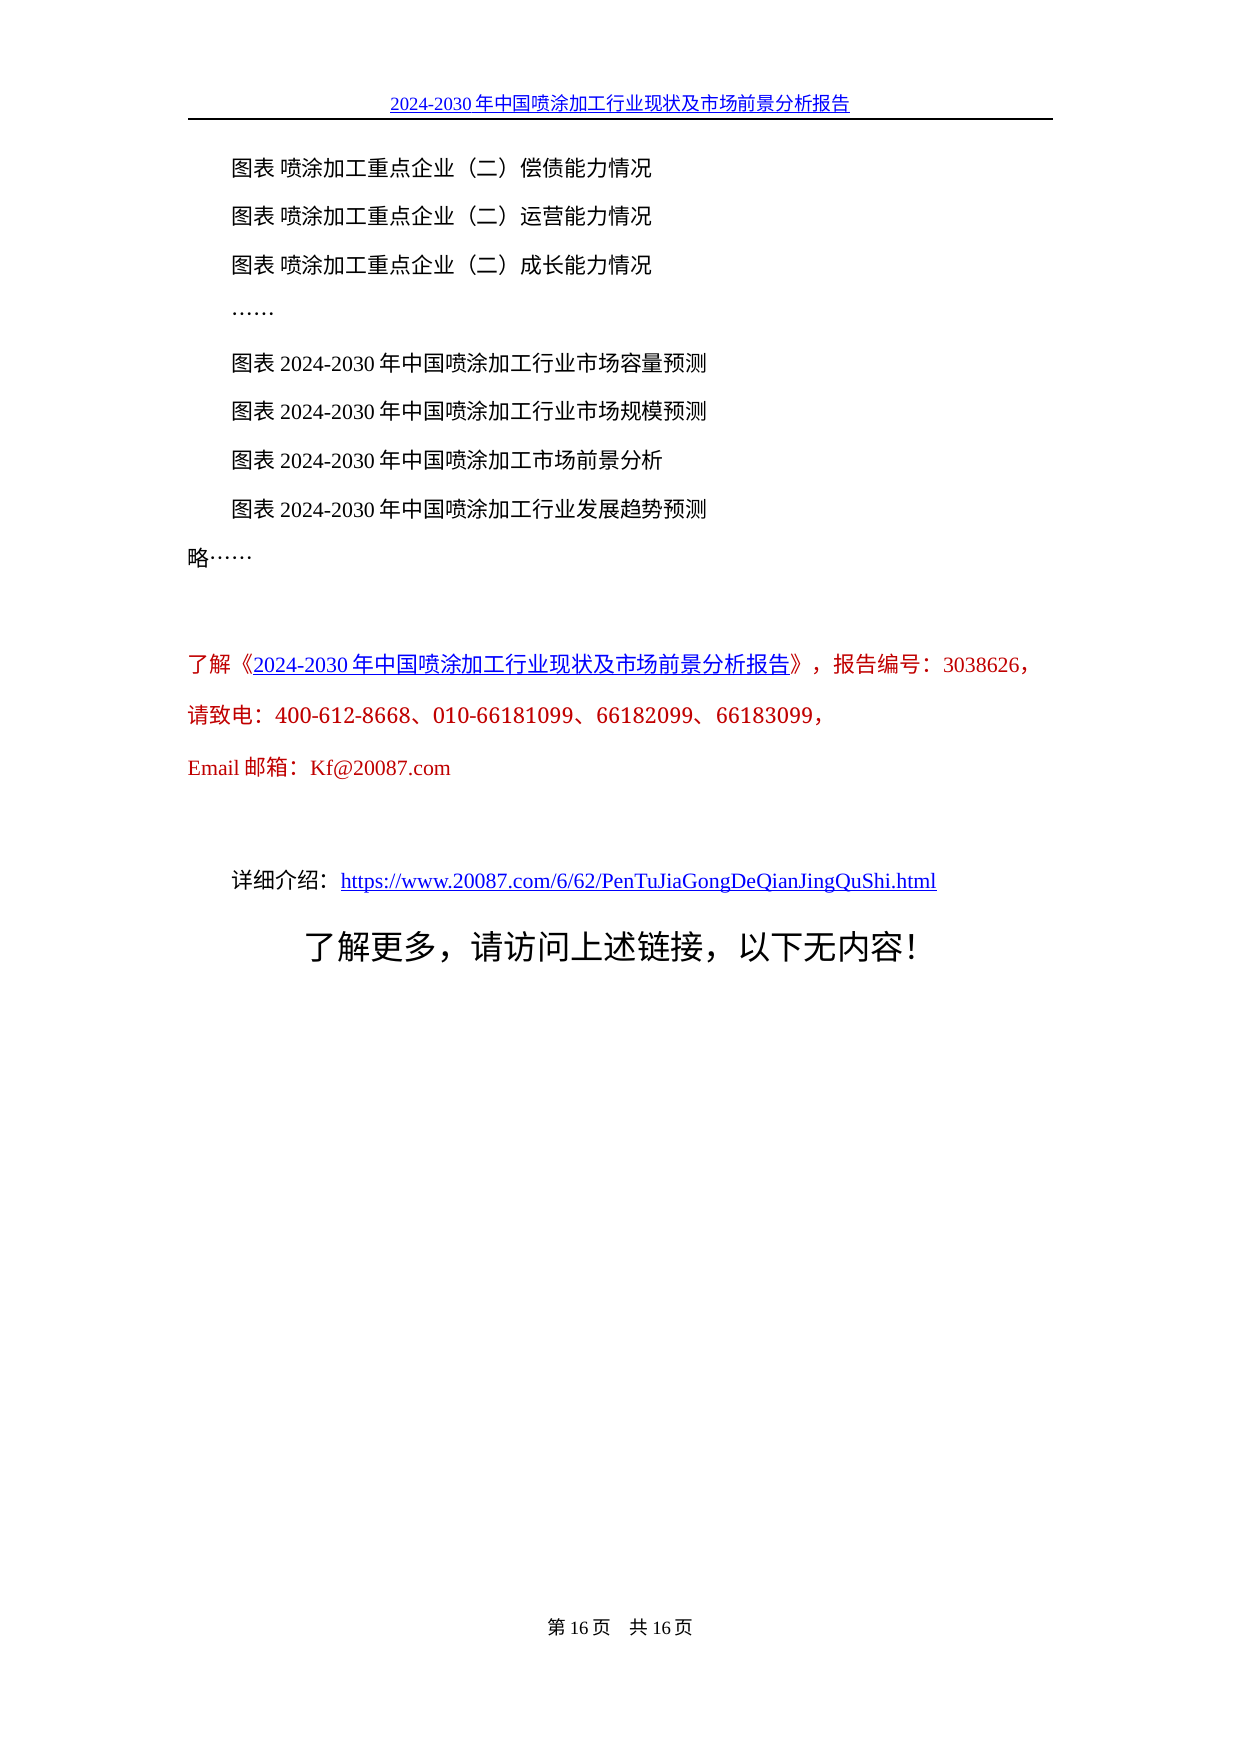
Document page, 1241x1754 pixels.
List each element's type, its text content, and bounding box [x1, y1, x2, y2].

text Email邮箱：Kf@20087.com [187, 750, 1053, 782]
text 请致电：400-612-8668、010-66181099、66182099、66183099， [187, 698, 1053, 731]
title 了解更多，请访问上述链接，以下无内容！ [187, 913, 1053, 978]
text 了解《2024-2030年中国喷涂加工行业现状及市场前景分析报告》，报告编号：3038626， [187, 647, 1053, 679]
text 详细介绍：https://www.20087.com/6/62/PenTuJiaGongDeQianJingQuShi.html [187, 863, 1053, 895]
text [187, 150, 1053, 573]
